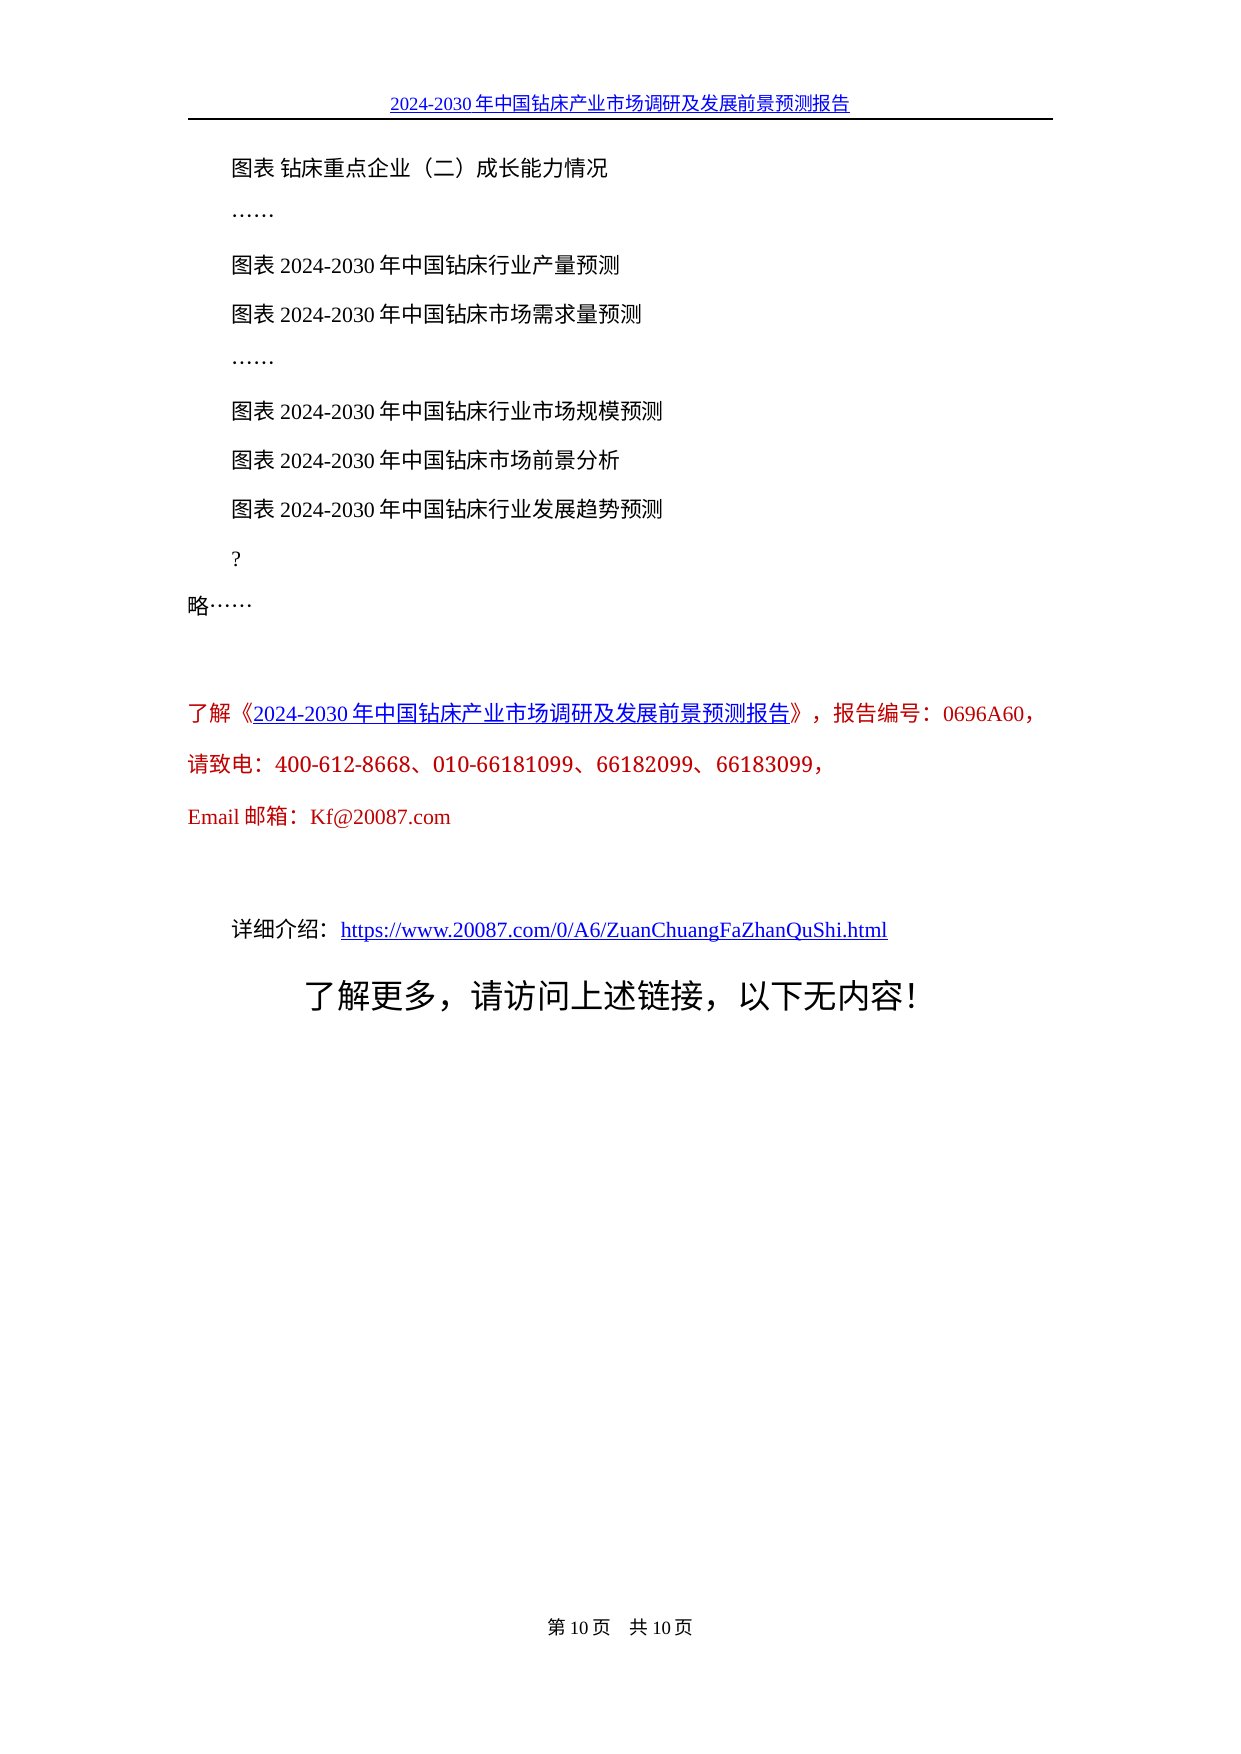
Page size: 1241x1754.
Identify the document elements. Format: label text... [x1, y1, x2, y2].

text 详细介绍：https://www.20087.com/0/A6/ZuanChuangFaZhanQuShi.html [187, 911, 1053, 944]
title 了解更多，请访问上述链接，以下无内容！ [187, 961, 1053, 1026]
text Email邮箱：Kf@20087.com [187, 798, 1053, 831]
text 了解《2024-2030年中国钻床产业市场调研及发展前景预测报告》，报告编号：0696A60， [187, 695, 1053, 728]
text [187, 150, 1053, 621]
text 请致电：400-612-8668、010-66181099、66182099、66183099， [187, 747, 1053, 779]
